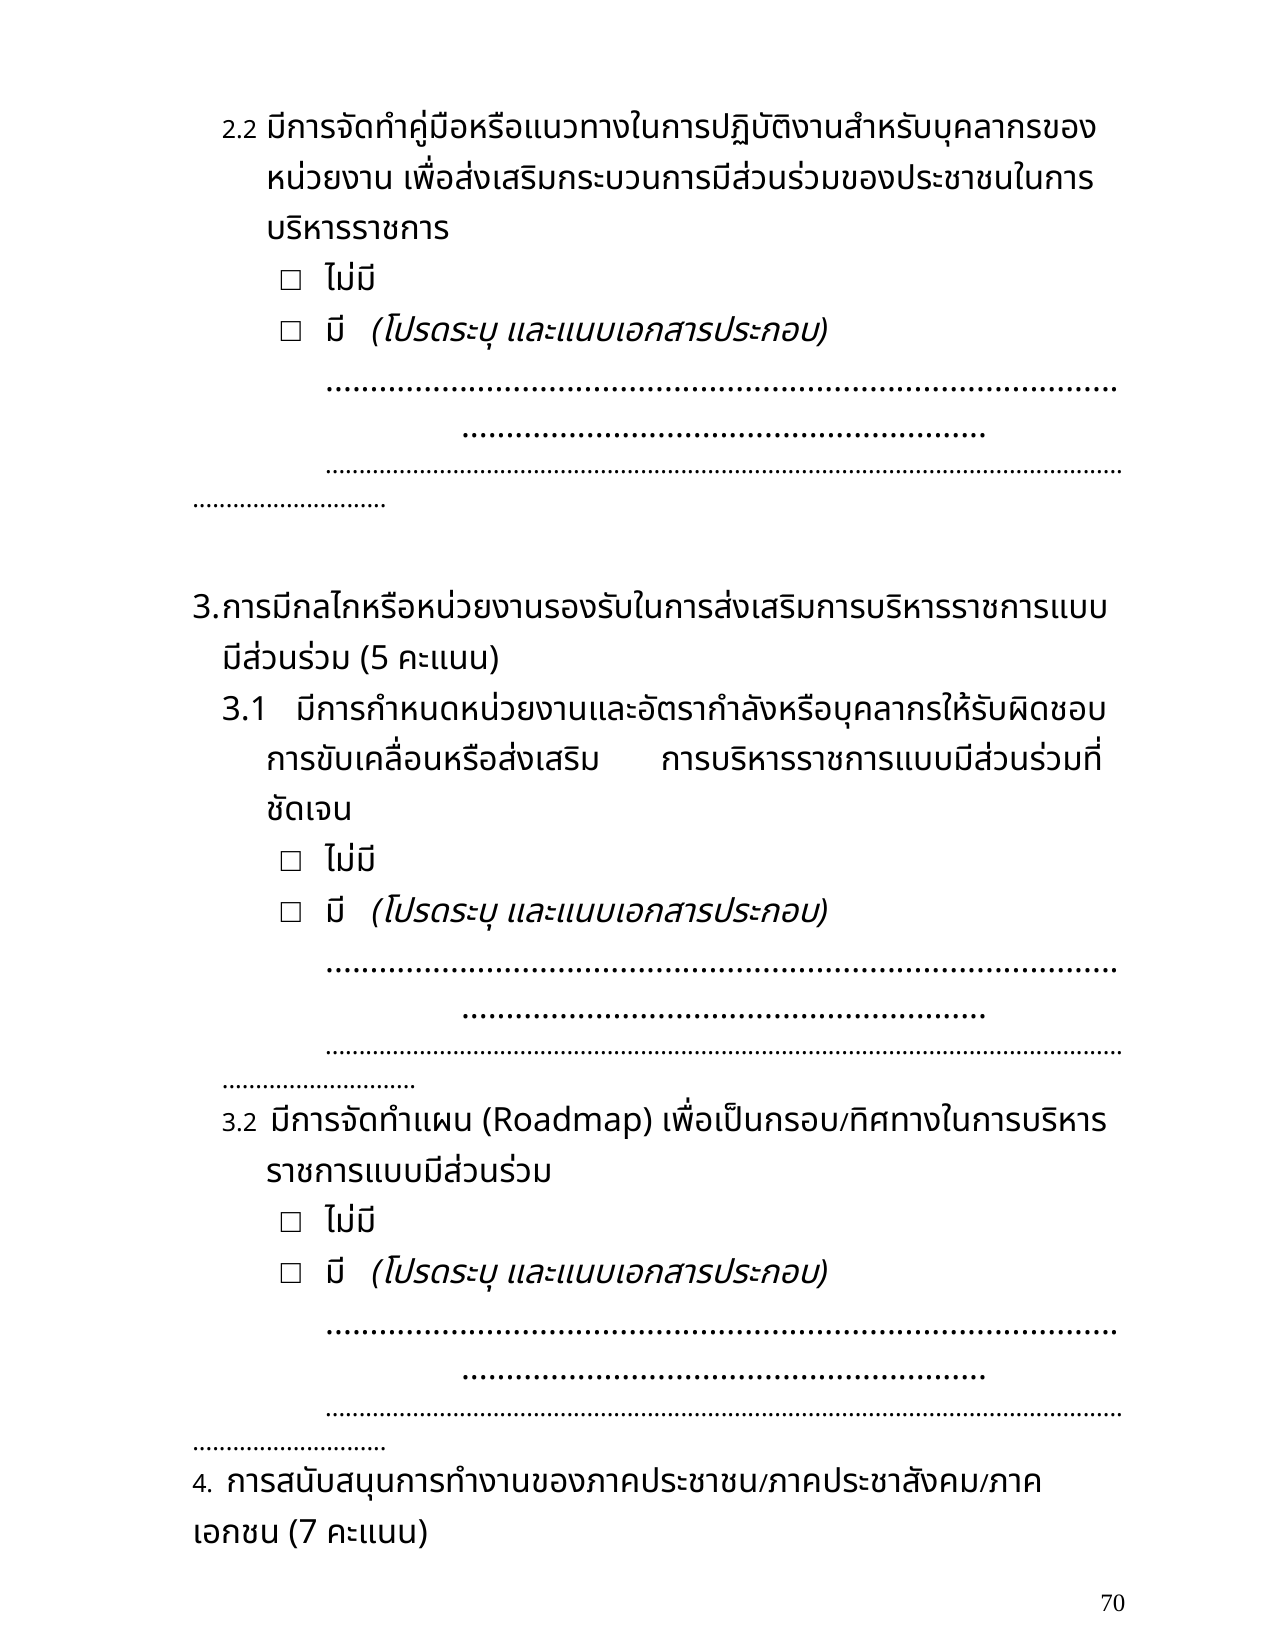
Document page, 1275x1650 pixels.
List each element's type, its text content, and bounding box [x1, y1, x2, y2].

text 2.2 มีการจัดทำคู่มือหรือแนวทางในการปฏิบัติงานสำหรับบุคลากรของหน่วยงาน เพื่อส่งเสริมกระบวนการมีส่วนร่วมของประชาชนในการบริหารราชการ [222, 103, 1125, 255]
text 3.1 มีการกำหนดหน่วยงานและอัตรากำลังหรือบุคลากรให้รับผิดชอบการขับเคลื่อนหรือส่งเสริม การบริหารราชการแบบมีส่วนร่วมที่ชัดเจน [222, 684, 1125, 836]
text 4. การสนับสนุนการทำงานของภาคประชาชน/ภาคประชาสังคม/ภาคเอกชน (7 คะแนน) [192, 1457, 1125, 1558]
list มี (โปรดระบุ และแนบเอกสารประกอบ) [281, 886, 1125, 937]
list .................................................................................................................................................... [325, 1298, 1125, 1389]
text 3.2 มีการจัดทำแผน (Roadmap) เพื่อเป็นกรอบ/ทิศทางในการบริหารราชการแบบมีส่วนร่วม [222, 1096, 1125, 1197]
list ไม่มี [281, 836, 1125, 886]
list มี (โปรดระบุ และแนบเอกสารประกอบ) [281, 305, 1125, 356]
text 3. การมีกลไกหรือหน่วยงานรองรับในการส่งเสริมการบริหารราชการแบบมีส่วนร่วม (5 คะแนน) [192, 583, 1125, 684]
text .................................................................................................................................................... [222, 1028, 1125, 1096]
text .................................................................................................................................................... [192, 447, 1125, 515]
text .................................................................................................................................................... [192, 1389, 1125, 1457]
list มี (โปรดระบุ และแนบเอกสารประกอบ) [281, 1248, 1125, 1298]
list .................................................................................................................................................... [325, 356, 1125, 447]
list ไม่มี [281, 255, 1125, 305]
list .................................................................................................................................................... [325, 937, 1125, 1028]
list ไม่มี [281, 1197, 1125, 1248]
